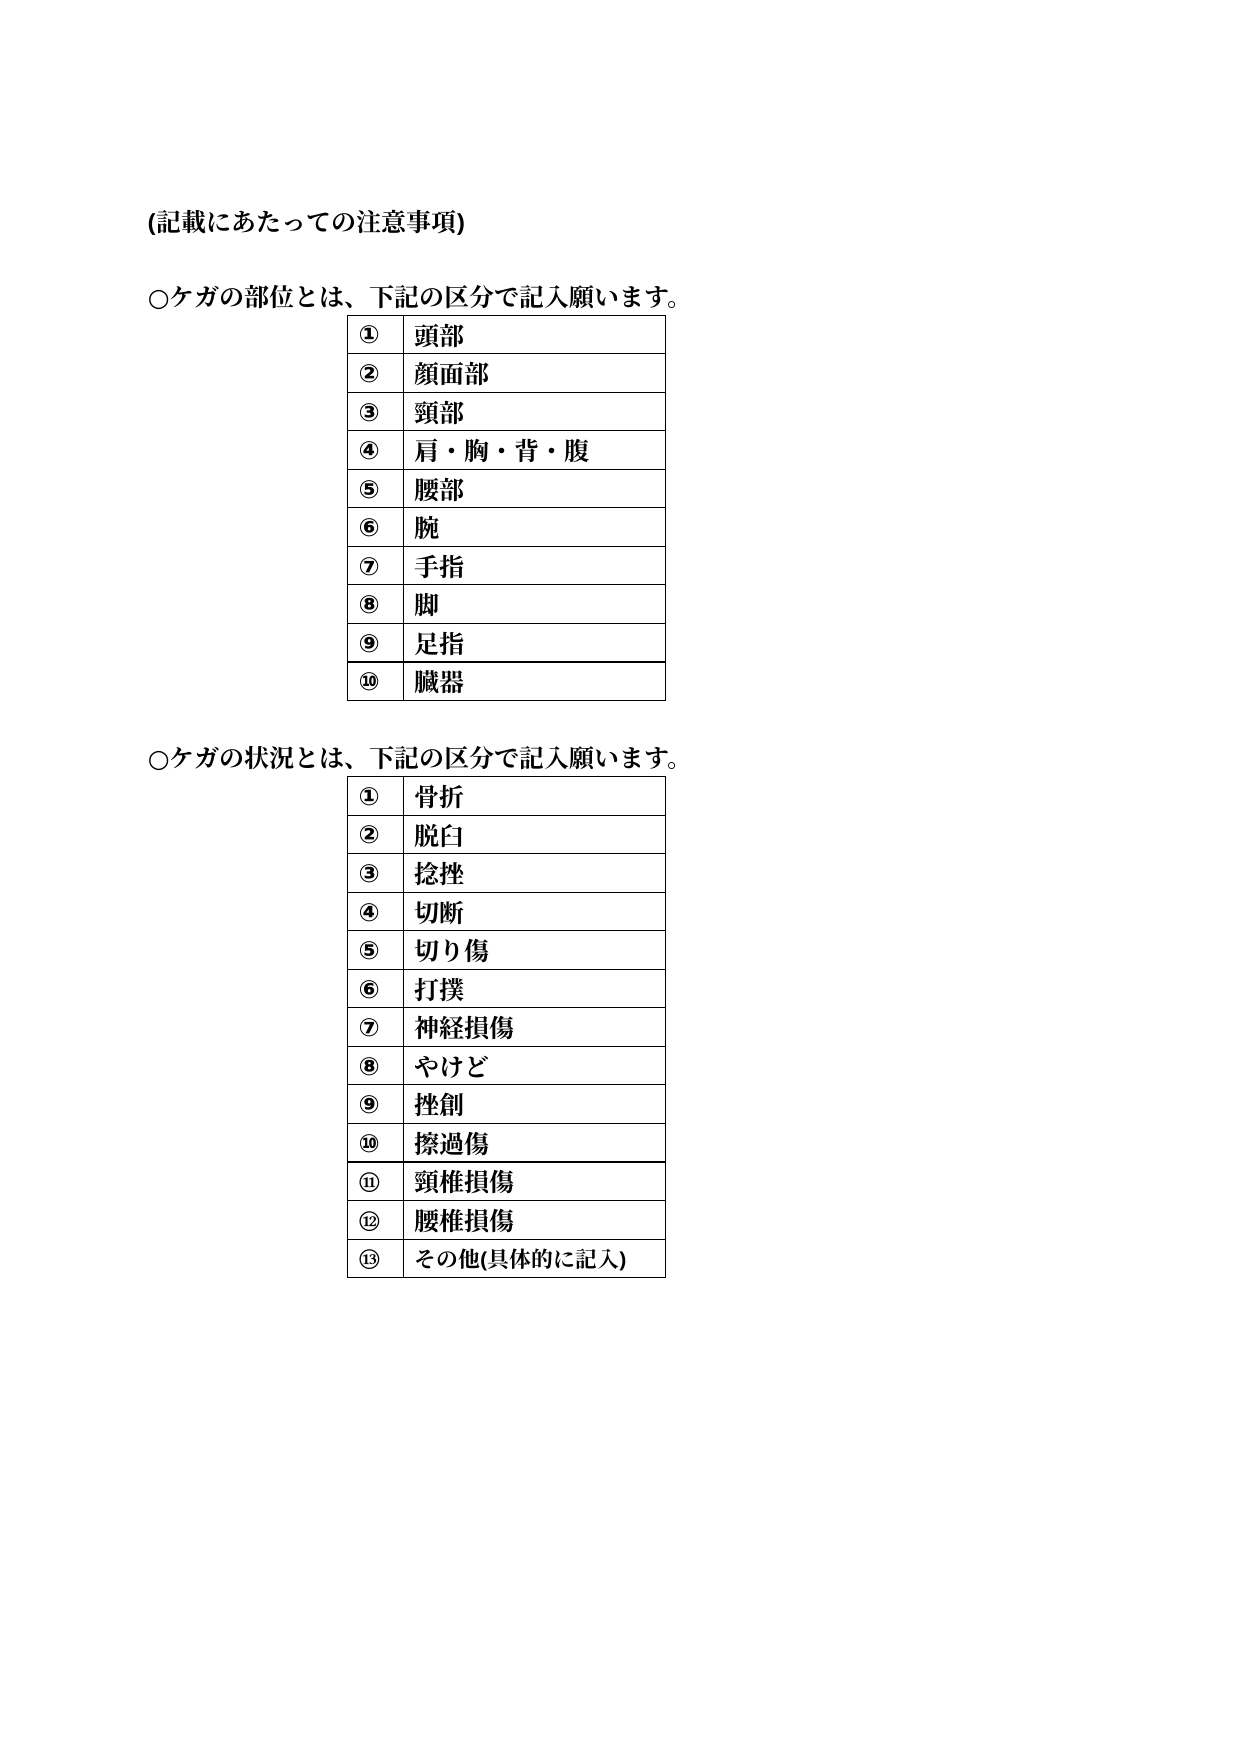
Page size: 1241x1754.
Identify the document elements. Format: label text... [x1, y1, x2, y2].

table_cell 腰椎損傷 [404, 1201, 665, 1238]
table_cell 切り傷 [404, 931, 665, 969]
table_cell その他(具体的に記入) [404, 1240, 665, 1277]
table_cell ⑩ [348, 1124, 403, 1161]
table_cell 足指 [404, 624, 665, 661]
table_cell 臓器 [404, 663, 665, 700]
table_cell やけど [404, 1047, 665, 1084]
table_cell ⑧ [348, 585, 403, 623]
table_cell 擦過傷 [404, 1124, 665, 1161]
table_cell 脱臼 [404, 816, 665, 853]
table_cell ⑬ [348, 1240, 403, 1277]
table_cell ④ [348, 893, 403, 930]
table_cell ② [348, 816, 403, 853]
table_cell 打撲 [404, 970, 665, 1007]
table_cell ⑨ [348, 1085, 403, 1123]
table_cell ③ [348, 393, 403, 430]
table_cell ⑩ [348, 663, 403, 700]
table_cell 神経損傷 [404, 1008, 665, 1046]
table_cell 肩・胸・背・腹 [404, 431, 665, 469]
table_cell 挫創 [404, 1085, 665, 1123]
table_header 骨折 [404, 777, 665, 814]
table_cell ⑨ [348, 624, 403, 661]
table_cell 手指 [404, 547, 665, 584]
table_cell ⑫ [348, 1201, 403, 1238]
table_cell ⑤ [348, 470, 403, 507]
table_cell ⑦ [348, 547, 403, 584]
table_cell ⑥ [348, 970, 403, 1007]
table_cell ② [348, 354, 403, 392]
table_cell 腰部 [404, 470, 665, 507]
table_cell ④ [348, 431, 403, 469]
text ○ケガの状況とは、下記の区分で記入願います。 [148, 738, 1092, 776]
table_cell 顔面部 [404, 354, 665, 392]
table_cell 頸椎損傷 [404, 1163, 665, 1200]
table_cell ③ [348, 854, 403, 892]
table_cell 脚 [404, 585, 665, 623]
table_cell ⑦ [348, 1008, 403, 1046]
table_header ① [348, 777, 403, 814]
text ○ケガの部位とは、下記の区分で記入願います。 [148, 277, 1092, 314]
table_cell ⑪ [348, 1163, 403, 1200]
table_cell 腕 [404, 508, 665, 546]
table_cell ⑧ [348, 1047, 403, 1084]
table_header 頭部 [404, 316, 665, 353]
table_cell ⑥ [348, 508, 403, 546]
text (記載にあたっての注意事項) [148, 202, 1092, 239]
table_cell ⑤ [348, 931, 403, 969]
table_header ① [348, 316, 403, 353]
table_cell 切断 [404, 893, 665, 930]
table_cell 捻挫 [404, 854, 665, 892]
table_cell 頸部 [404, 393, 665, 430]
